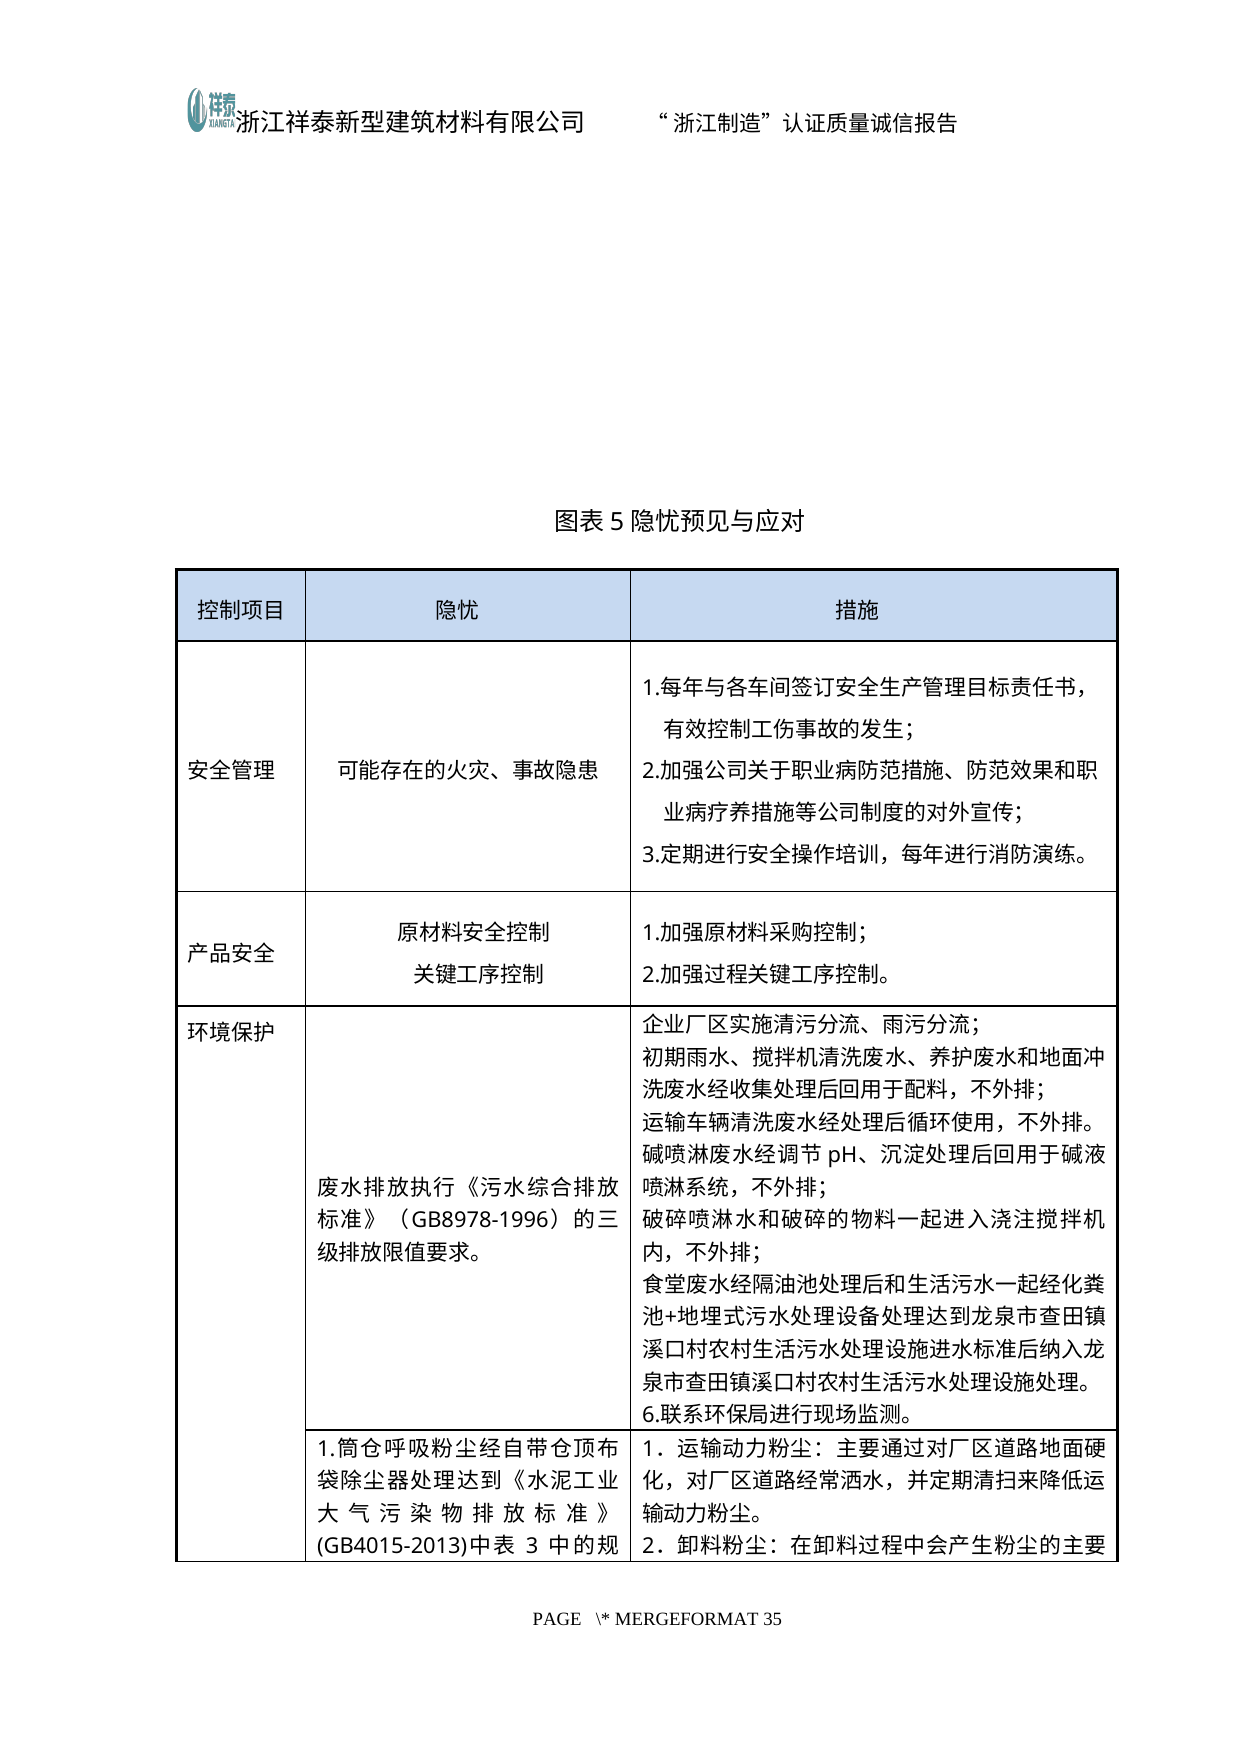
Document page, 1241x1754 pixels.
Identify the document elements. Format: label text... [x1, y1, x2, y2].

text 图表5 隐忧预见与应对 [187, 487, 1122, 552]
table_cell 安全管理 [178, 642, 305, 891]
table_cell 原材料安全控制 关键工序控制 [306, 892, 630, 1005]
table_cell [306, 1431, 630, 1561]
table_cell 1.每年与各车间签订安全生产管理目标责任书，有效控制工伤事故的发生； 2.加强公司关于职业病防范措施、防范效果和职业病疗养措施等公司制度的对外宣传； 3.定期进行安全操作培训，每年进行消防演练。 [631, 642, 1116, 891]
table_header 控制项目 [178, 571, 305, 640]
table_cell 环境保护 [178, 1007, 305, 1561]
table_cell 产品安全 [178, 892, 305, 1005]
table_cell 废水排放执行《污水综合排放标准》（GB8978-1996）的三级排放限值要求。 [306, 1007, 630, 1429]
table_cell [631, 1431, 1116, 1561]
table_header 隐忧 [306, 571, 630, 640]
table_header 措施 [631, 571, 1116, 640]
picture [187, 88, 235, 132]
table_cell 可能存在的火灾、事故隐患 [306, 642, 630, 891]
table_cell 1.加强原材料采购控制； 2.加强过程关键工序控制。 [631, 892, 1116, 1005]
table_cell 企业厂区实施清污分流、雨污分流； 初期雨水、搅拌机清洗废水、养护废水和地面冲洗废水经收集处理后回用于配料，不外排； 运输车辆清洗废水经处理后循环使用，不外排。碱喷淋废水经调节pH、沉淀处理后回用于碱液喷淋系统，不外排； 破碎喷淋水和破碎的物料一起进入浇注搅拌机内，不外排； 食堂废水经隔油池处理后和生活污水一起经化粪池+地埋式污水处理设备处理达到龙泉市查田镇溪口村农村生活污水处理设施进水标准后纳入龙泉市查田镇溪口村农村生活污水处理设施处理。 6.联系环保局进行现场监测。 [631, 1007, 1116, 1429]
